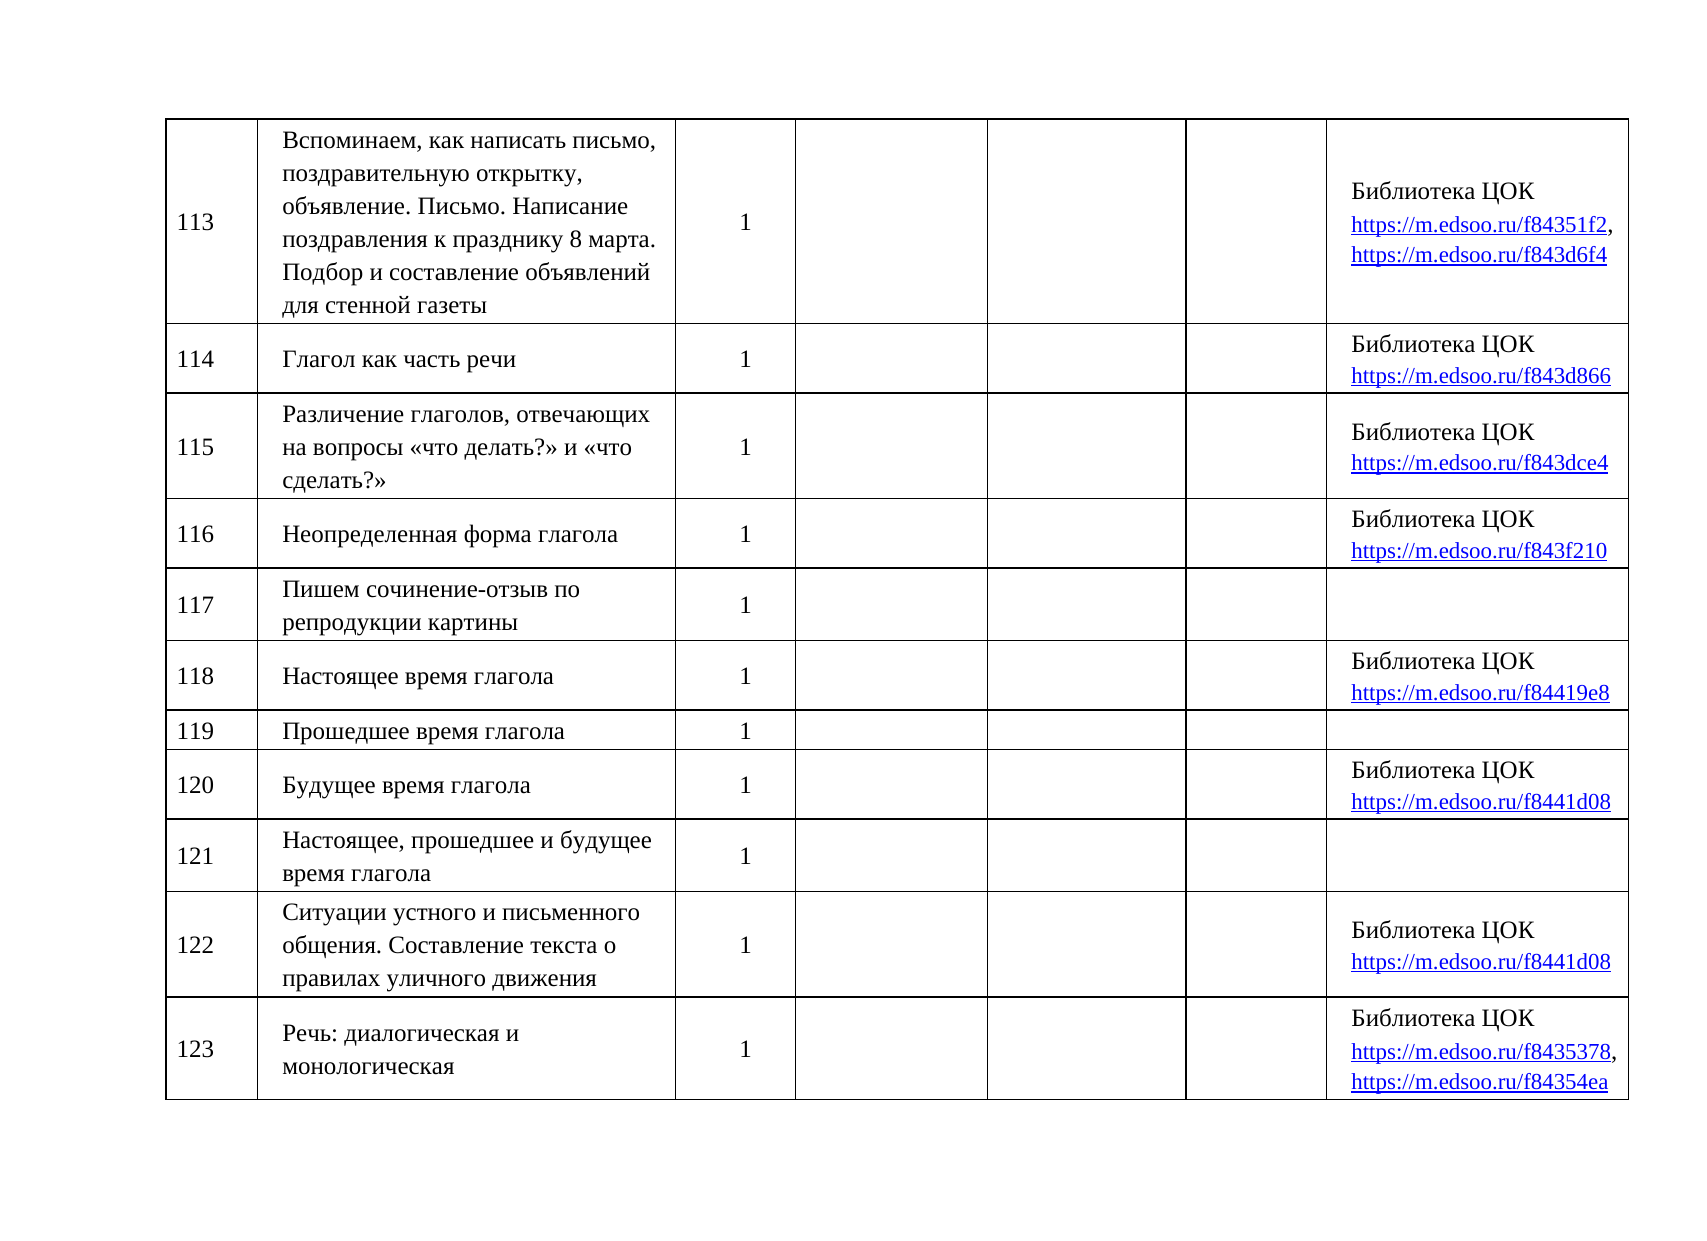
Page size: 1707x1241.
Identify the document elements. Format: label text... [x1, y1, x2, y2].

table_cell 1 [676, 641, 795, 709]
table_cell Библиотека ЦОК https://m.edsoo.ru/f843d866 [1327, 324, 1628, 392]
table_cell [988, 998, 1185, 1098]
table_cell 118 [167, 641, 257, 709]
table_cell [1187, 499, 1326, 567]
table_cell [796, 499, 987, 567]
table_cell Различение глаголов, отвечающих на вопросы «что делать?» и «что сделать?» [258, 394, 675, 498]
table_cell 1 [676, 892, 795, 996]
table_cell [1187, 750, 1326, 818]
table_cell Библиотека ЦОК https://m.edsoo.ru/f8441d08 [1327, 892, 1628, 996]
table_cell [988, 120, 1185, 323]
table_cell [988, 394, 1185, 498]
table_cell Библиотека ЦОК https://m.edsoo.ru/f84419e8 [1327, 641, 1628, 709]
table_cell [1187, 998, 1326, 1098]
table_cell [796, 569, 987, 639]
table_cell [1187, 892, 1326, 996]
table_cell 115 [167, 394, 257, 498]
table_cell [988, 324, 1185, 392]
table_cell Библиотека ЦОК https://m.edsoo.ru/f8435378, https://m.edsoo.ru/f84354ea [1327, 998, 1628, 1098]
table_cell [1327, 569, 1628, 639]
table_cell Речь: диалогическая и монологическая [258, 998, 675, 1098]
table_cell [1187, 394, 1326, 498]
table_cell Вспоминаем, как написать письмо, поздравительную открытку, объявление. Письмо. Написание поздравления к празднику 8 марта. Подбор и составление объявлений для стенной газеты [258, 120, 675, 323]
table_cell [1187, 820, 1326, 891]
table_cell [796, 711, 987, 748]
table_cell 1 [676, 998, 795, 1098]
table_cell 120 [167, 750, 257, 818]
table_cell [988, 892, 1185, 996]
table_cell [1187, 120, 1326, 323]
table_cell [1327, 820, 1628, 891]
table_cell Библиотека ЦОК https://m.edsoo.ru/f84351f2, https://m.edsoo.ru/f843d6f4 [1327, 120, 1628, 323]
table_cell 122 [167, 892, 257, 996]
table_cell Неопределенная форма глагола [258, 499, 675, 567]
table_cell [796, 750, 987, 818]
table_cell 1 [676, 394, 795, 498]
table_cell [988, 711, 1185, 748]
table_cell 1 [676, 120, 795, 323]
table_cell [796, 820, 987, 891]
table_cell 114 [167, 324, 257, 392]
table_cell [1327, 711, 1628, 748]
table_cell [988, 750, 1185, 818]
table_cell [796, 641, 987, 709]
table_cell 117 [167, 569, 257, 639]
table_cell 1 [676, 569, 795, 639]
table_cell Прошедшее время глагола [258, 711, 675, 748]
table_cell [988, 499, 1185, 567]
table_cell [796, 120, 987, 323]
table_cell 1 [676, 711, 795, 748]
table_cell [1187, 641, 1326, 709]
table_cell [796, 998, 987, 1098]
table_cell [988, 641, 1185, 709]
table_cell Библиотека ЦОК https://m.edsoo.ru/f843f210 [1327, 499, 1628, 567]
table_cell 123 [167, 998, 257, 1098]
table_cell 116 [167, 499, 257, 567]
table_cell Глагол как часть речи [258, 324, 675, 392]
table_cell [796, 892, 987, 996]
table_cell [796, 324, 987, 392]
table_cell [1187, 711, 1326, 748]
table_cell 1 [676, 324, 795, 392]
table_cell 1 [676, 820, 795, 891]
table_cell 119 [167, 711, 257, 748]
table_cell [796, 394, 987, 498]
table_cell Ситуации устного и письменного общения. Составление текста о правилах уличного движения [258, 892, 675, 996]
table_cell 1 [676, 499, 795, 567]
table_cell 1 [676, 750, 795, 818]
table_cell 113 [167, 120, 257, 323]
table_cell [988, 569, 1185, 639]
table_cell [1187, 569, 1326, 639]
table_cell [1187, 324, 1326, 392]
table_cell Библиотека ЦОК https://m.edsoo.ru/f843dce4 [1327, 394, 1628, 498]
table_cell 121 [167, 820, 257, 891]
table_cell Настоящее, прошедшее и будущее время глагола [258, 820, 675, 891]
table_cell Библиотека ЦОК https://m.edsoo.ru/f8441d08 [1327, 750, 1628, 818]
table_cell Пишем сочинение-отзыв по репродукции картины [258, 569, 675, 639]
table_cell Будущее время глагола [258, 750, 675, 818]
table_cell [988, 820, 1185, 891]
table_cell Настоящее время глагола [258, 641, 675, 709]
